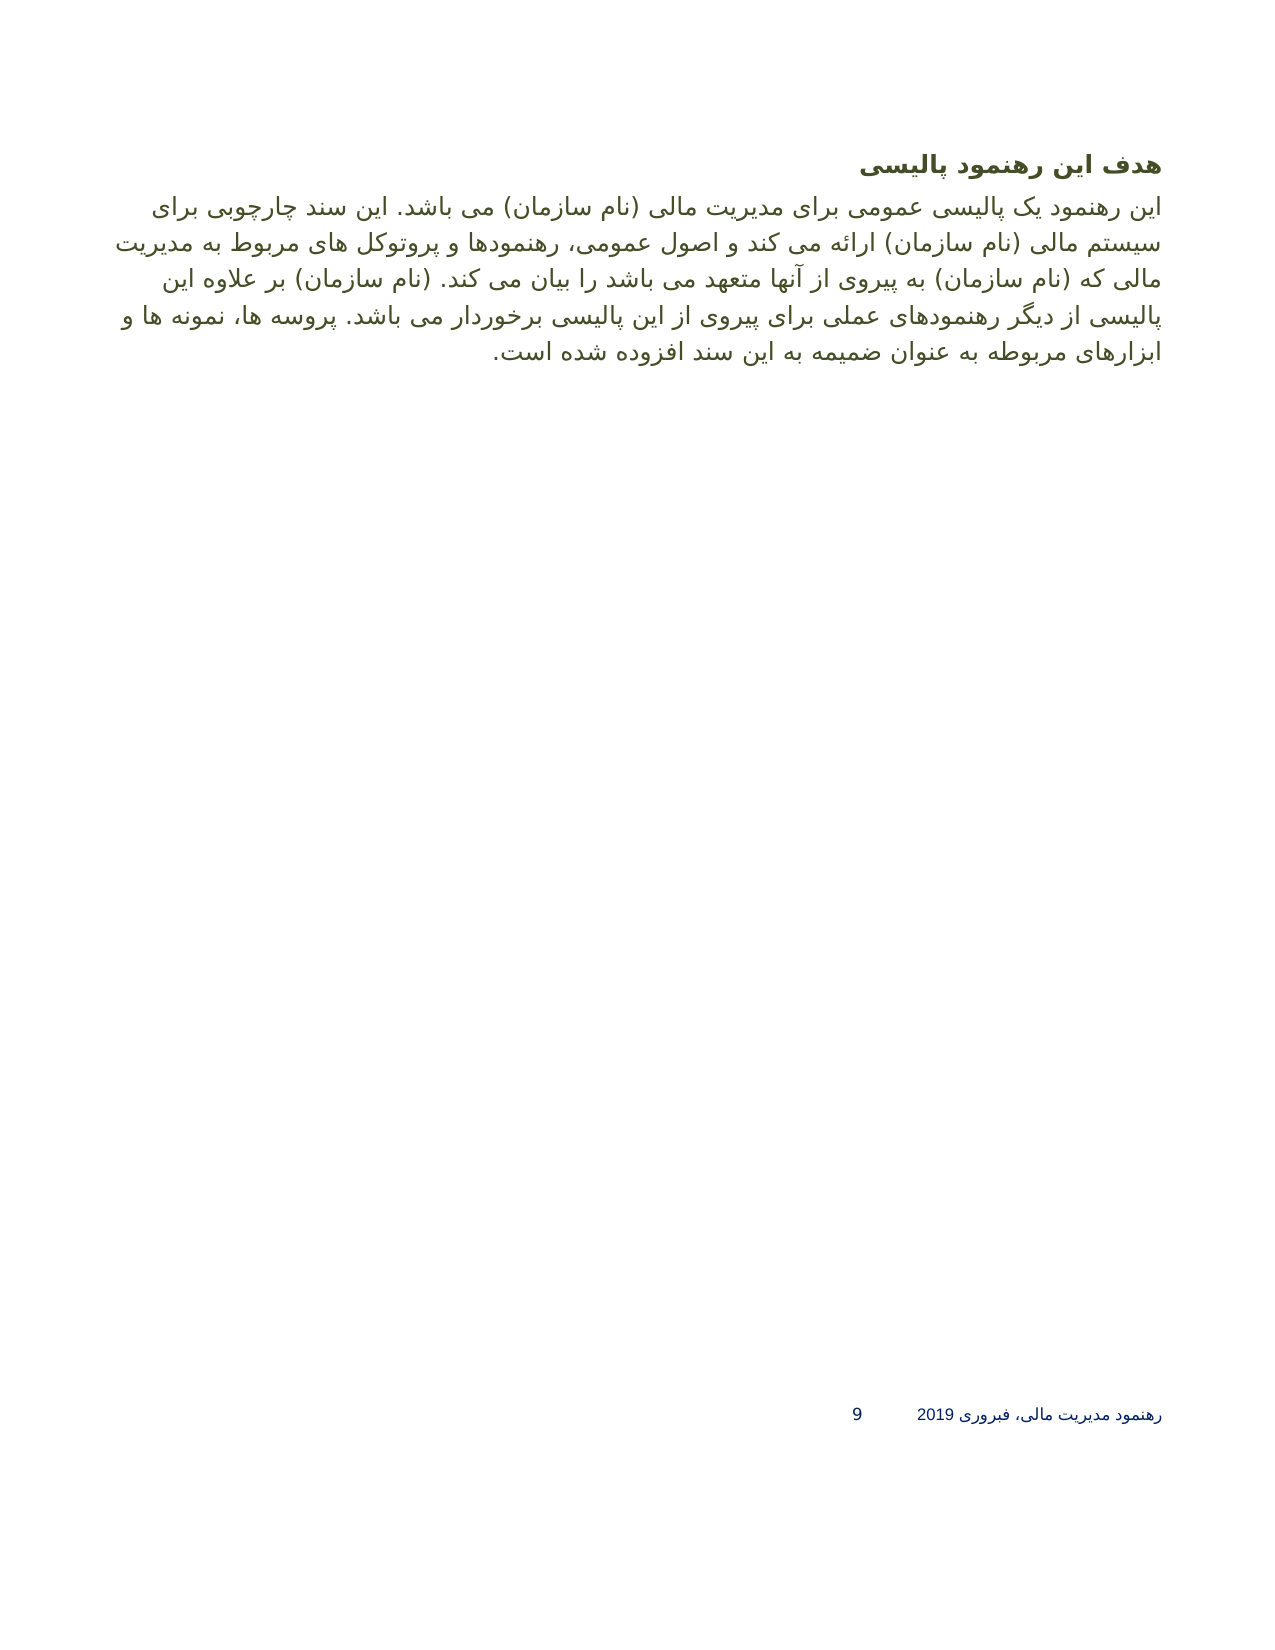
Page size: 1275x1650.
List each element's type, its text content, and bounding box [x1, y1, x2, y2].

text این رهنمود یک پالیسی عمومی برای مدیریت مالی (نام سازمان) می باشد. این سند چارچوبی برای سیستم مالی (نام سازمان) ارائه می کند و اصول عمومی، رهنمودها و پروتوکل های مربوط به مدیریت مالی که (نام سازمان) به پیروی از آنها متعهد می باشد را بیان می کند. (نام سازمان) بر علاوه این پالیسی از دیگر رهنمودهای عملی برای پیروی از این پالیسی برخوردار می باشد. پروسه ها، نمونه ها و ابزارهای مربوطه به عنوان ضمیمه به این سند افزوده شده است. [112, 192, 1162, 367]
text هدف این رهنمود پالیسی [112, 150, 1162, 179]
